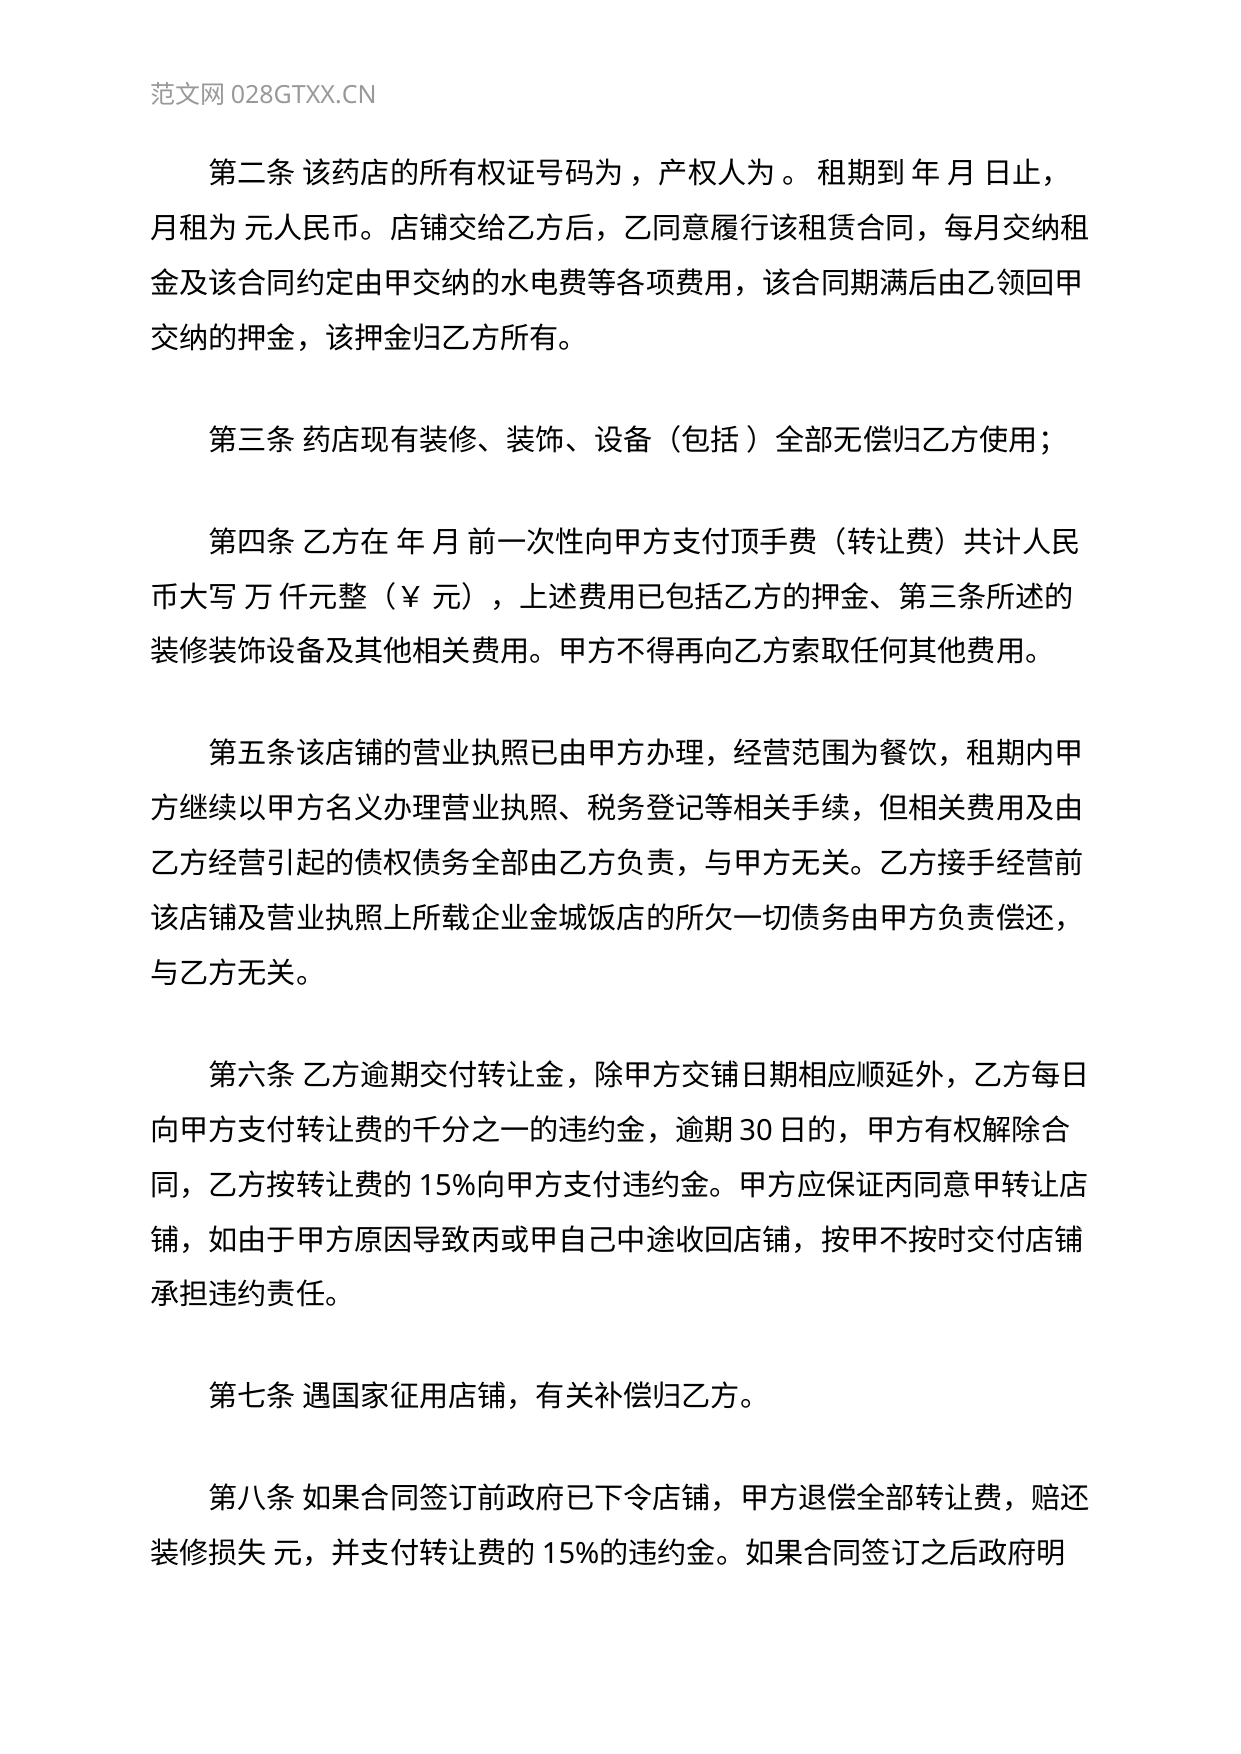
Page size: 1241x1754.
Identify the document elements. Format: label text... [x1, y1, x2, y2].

text 第二条 该药店的所有权证号码为 ，产权人为 。 租期到 年 月 日止，月租为 元人民币。店铺交给乙方后，乙同意履行该租赁合同，每月交纳租金及该合同约定由甲交纳的水电费等各项费用，该合同期满后由乙领回甲交纳的押金，该押金归乙方所有。 [150, 150, 1090, 357]
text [150, 1474, 1090, 1572]
text 第四条 乙方在 年 月 前一次性向甲方支付顶手费（转让费）共计人民币大写 万 仟元整（￥ 元），上述费用已包括乙方的押金、第三条所述的装修装饰设备及其他相关费用。甲方不得再向乙方索取任何其他费用。 [150, 518, 1090, 670]
text 第五条该店铺的营业执照已由甲方办理，经营范围为餐饮，租期内甲方继续以甲方名义办理营业执照、税务登记等相关手续，但相关费用及由乙方经营引起的债权债务全部由乙方负责，与甲方无关。乙方接手经营前该店铺及营业执照上所载企业金城饭店的所欠一切债务由甲方负责偿还，与乙方无关。 [150, 730, 1090, 992]
text 第六条 乙方逾期交付转让金，除甲方交铺日期相应顺延外，乙方每日向甲方支付转让费的千分之一的违约金，逾期30日的，甲方有权解除合同，乙方按转让费的15%向甲方支付违约金。甲方应保证丙同意甲转让店铺，如由于甲方原因导致丙或甲自己中途收回店铺，按甲不按时交付店铺承担违约责任。 [150, 1051, 1090, 1313]
text 第三条 药店现有装修、装饰、设备（包括 ）全部无偿归乙方使用； [150, 416, 1090, 459]
text 第七条 遇国家征用店铺，有关补偿归乙方。 [150, 1373, 1090, 1415]
